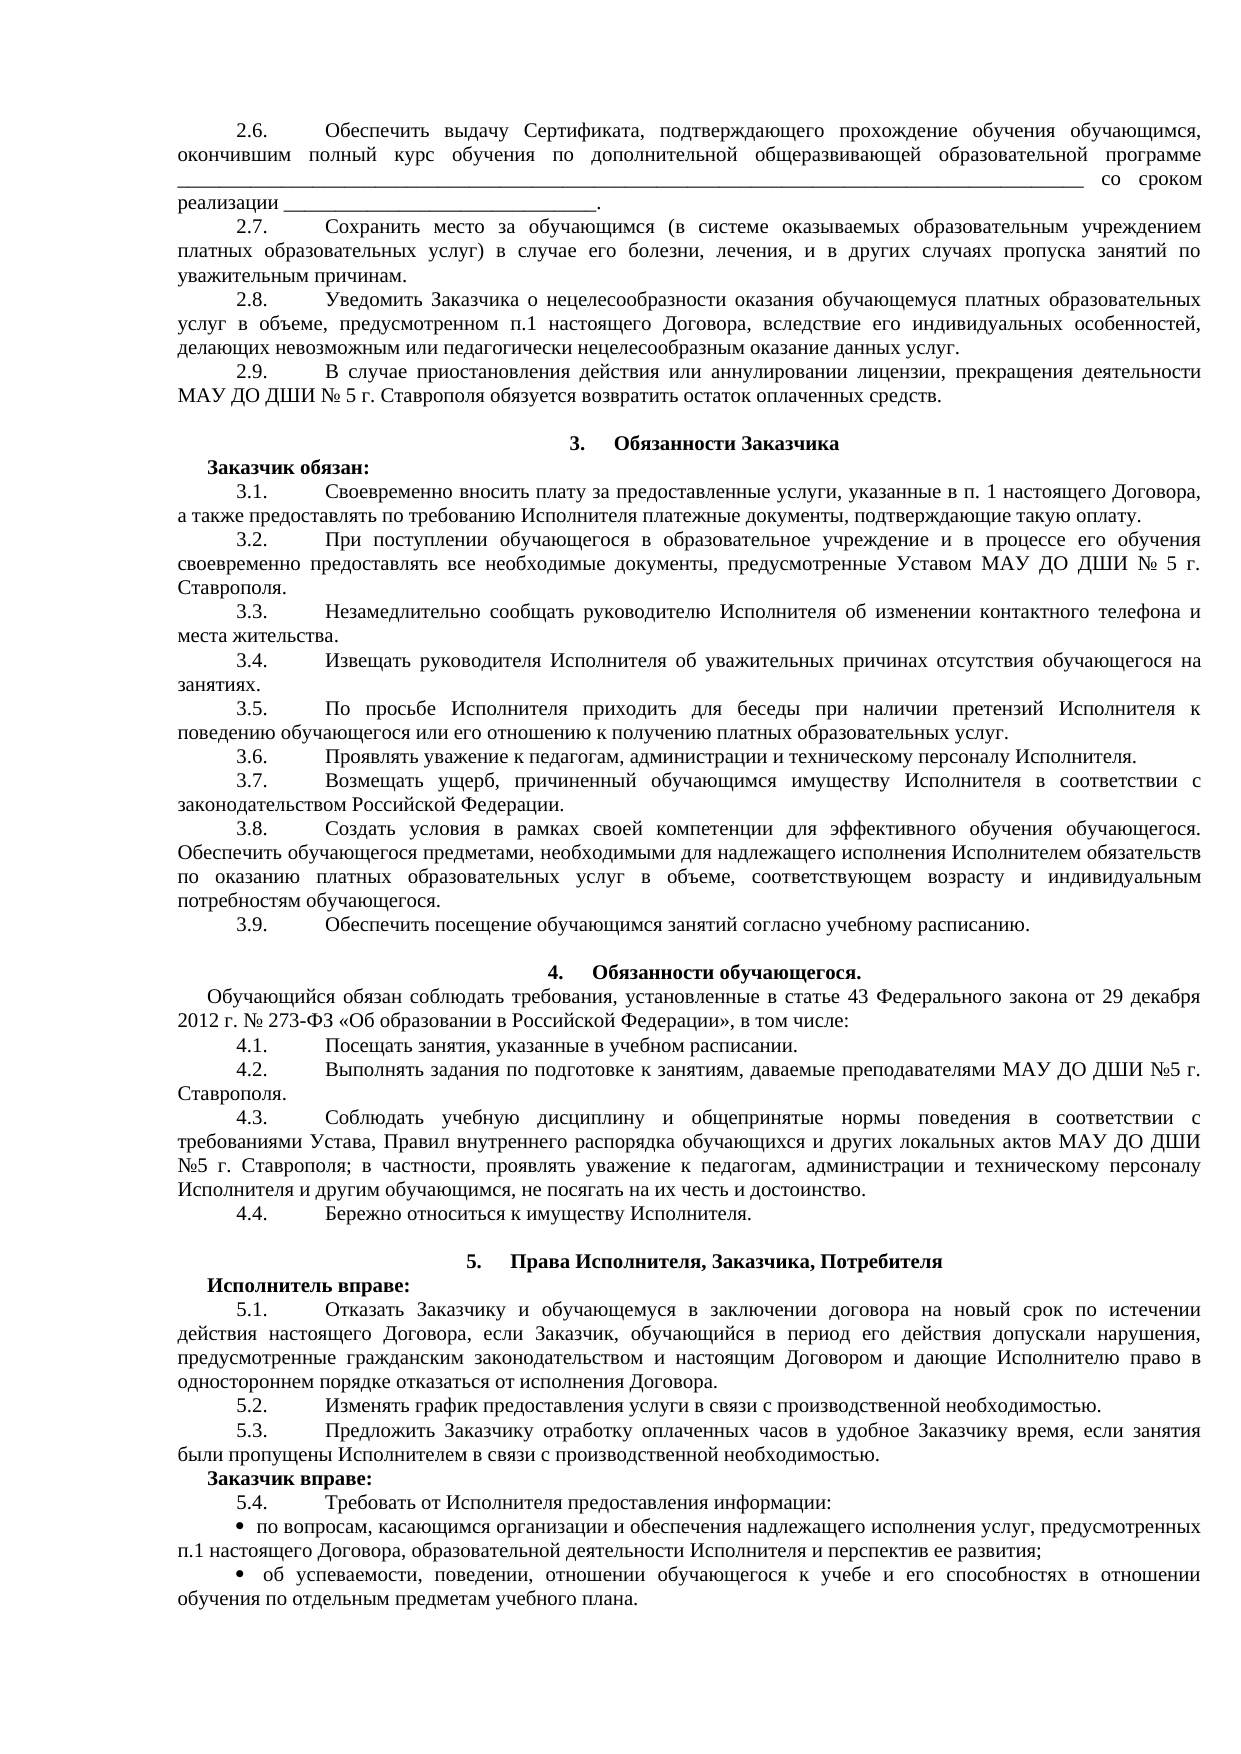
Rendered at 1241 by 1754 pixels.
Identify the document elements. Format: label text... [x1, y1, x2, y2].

text Исполнитель вправе: [192, 1273, 1202, 1297]
list При поступлении обучающегося в образовательное учреждение и в процессе его обучения своевременно предоставлять все необходимые документы, предусмотренные Уставом МАУ ДО ДШИ № 5 г. Ставрополя. [177, 527, 1202, 599]
list По просьбе Исполнителя приходить для беседы при наличии претензий Исполнителя к поведению обучающегося или его отношению к получению платных образовательных услуг. [177, 696, 1202, 744]
list Незамедлительно сообщать руководителю Исполнителя об изменении контактного телефона и места жительства. [177, 599, 1202, 647]
list Создать условия в рамках своей компетенции для эффективного обучения обучающегося. Обеспечить обучающегося предметами, необходимыми для надлежащего исполнения Исполнителем обязательств по оказанию платных образовательных услуг в объеме, соответствующем возрасту и индивидуальным потребностям обучающегося. [177, 816, 1202, 912]
list Выполнять задания по подготовке к занятиям, даваемые преподавателями МАУ ДО ДШИ №5 г. Ставрополя. [177, 1057, 1202, 1105]
list Изменять график предоставления услуги в связи с производственной необходимостью. [177, 1393, 1202, 1417]
list Возмещать ущерб, причиненный обучающимся имуществу Исполнителя в соответствии с законодательством Российской Федерации. [177, 768, 1202, 816]
list Уведомить Заказчика о нецелесообразности оказания обучающемуся платных образовательных услуг в объеме, предусмотренном п.1 настоящего Договора, вследствие его индивидуальных особенностей, делающих невозможным или педагогически нецелесообразным оказание данных услуг. [177, 287, 1202, 359]
list Обязанности Заказчика [192, 431, 1202, 455]
text Заказчик вправе: [192, 1466, 1202, 1490]
list об успеваемости, поведении, отношении обучающегося к учебе и его способностях в отношении обучения по отдельным предметам учебного плана. [177, 1562, 1202, 1610]
list Соблюдать учебную дисциплину и общепринятые нормы поведения в соответствии с требованиями Устава, Правил внутреннего распорядка обучающихся и других локальных актов МАУ ДО ДШИ №5 г. Ставрополя; в частности, проявлять уважение к педагогам, администрации и техническому персоналу Исполнителя и другим обучающимся, не посягать на их честь и достоинство. [177, 1105, 1202, 1201]
list Права Исполнителя, Заказчика, Потребителя [192, 1249, 1202, 1273]
list Обязанности обучающегося. [192, 960, 1202, 984]
list Своевременно вносить плату за предоставленные услуги, указанные в п. 1 настоящего Договора, а также предоставлять по требованию Исполнителя платежные документы, подтверждающие такую оплату. [177, 479, 1202, 527]
list Проявлять уважение к педагогам, администрации и техническому персоналу Исполнителя. [177, 744, 1202, 768]
list по вопросам, касающимся организации и обеспечения надлежащего исполнения услуг, предусмотренных п.1 настоящего Договора, образовательной деятельности Исполнителя и перспектив ее развития; [177, 1514, 1202, 1562]
list Обеспечить посещение обучающимся занятий согласно учебному расписанию. [177, 912, 1202, 936]
list В случае приостановления действия или аннулировании лицензии, прекращения деятельности МАУ ДО ДШИ № 5 г. Ставрополя обязуется возвратить остаток оплаченных средств. [177, 359, 1202, 407]
list Отказать Заказчику и обучающемуся в заключении договора на новый срок по истечении действия настоящего Договора, если Заказчик, обучающийся в период его действия допускали нарушения, предусмотренные гражданским законодательством и настоящим Договором и дающие Исполнителю право в одностороннем порядке отказаться от исполнения Договора. [177, 1297, 1202, 1393]
list Предложить Заказчику отработку оплаченных часов в удобное Заказчику время, если занятия были пропущены Исполнителем в связи с производственной необходимостью. [177, 1417, 1202, 1466]
text Заказчик обязан: [192, 455, 1202, 479]
list Посещать занятия, указанные в учебном расписании. [177, 1032, 1202, 1057]
list Бережно относиться к имуществу Исполнителя. [177, 1201, 1202, 1225]
list Сохранить место за обучающимся (в системе оказываемых образовательным учреждением платных образовательных услуг) в случае его болезни, лечения, и в других случаях пропуска занятий по уважительным причинам. [177, 214, 1202, 287]
list Обеспечить выдачу Сертификата, подтверждающего прохождение обучения обучающимся, окончившим полный курс обучения по дополнительной общеразвивающей образовательной программе _______________________________________________________________________________________ со сроком реализации ______________________________. [177, 118, 1202, 214]
list Извещать руководителя Исполнителя об уважительных причинах отсутствия обучающегося на занятиях. [177, 647, 1202, 696]
text Обучающийся обязан соблюдать требования, установленные в статье 43 Федерального закона от 29 декабря 2012 г. № 273-ФЗ «Об образовании в Российской Федерации», в том числе: [177, 984, 1202, 1032]
list Требовать от Исполнителя предоставления информации: [177, 1490, 1202, 1514]
